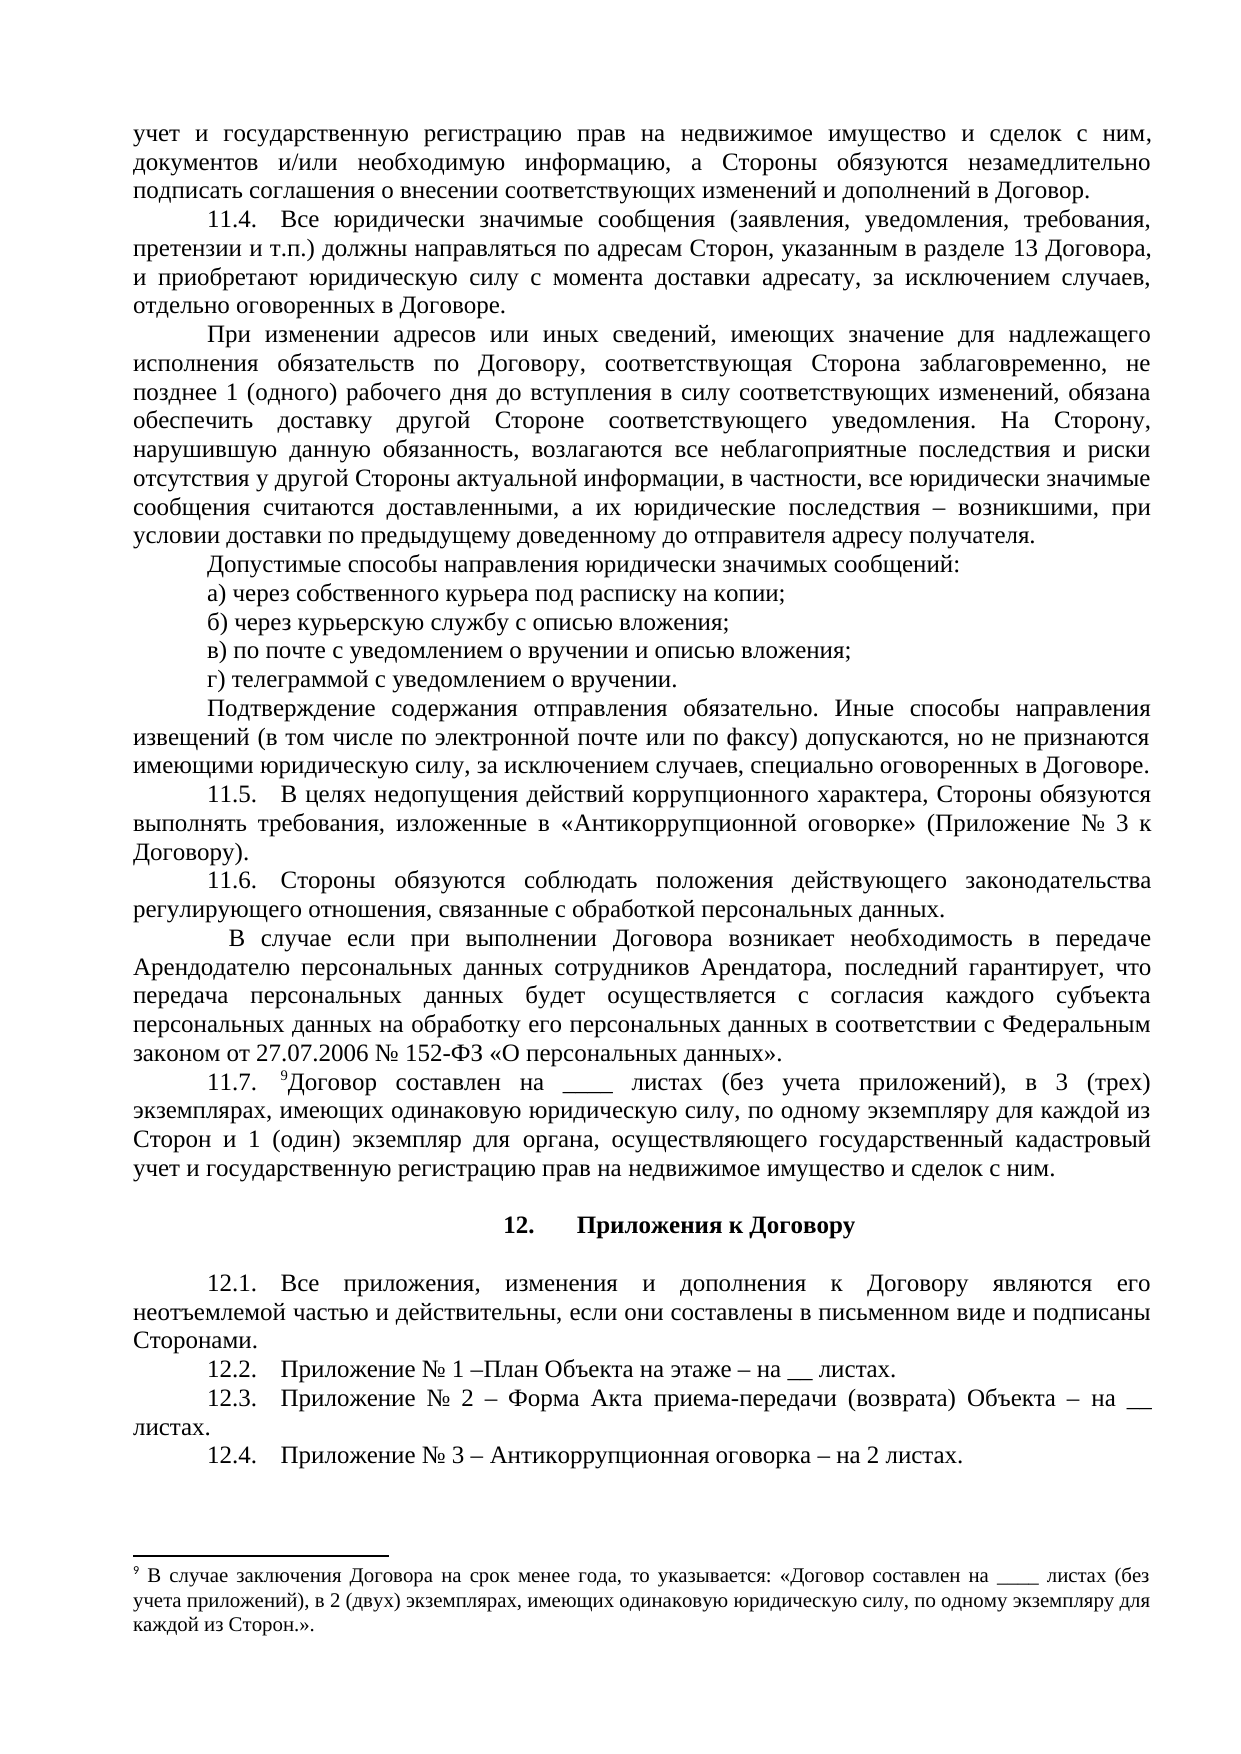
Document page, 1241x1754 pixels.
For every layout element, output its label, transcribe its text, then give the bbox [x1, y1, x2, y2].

list Стороны обязуются соблюдать положения действующего законодательства регулирующего отношения, связанные с обработкой персональных данных. [133, 866, 1152, 923]
text В случае если при выполнении Договора возникает необходимость в передаче Арендодателю персональных данных сотрудников Арендатора, последний гарантирует, что передача персональных данных будет осуществляется с согласия каждого субъекта персональных данных на обработку его персональных данных в соответствии с Федеральным законом от 27.07.2006 № 152-ФЗ «О персональных данных». [133, 923, 1152, 1067]
text б) через курьерскую службу с описью вложения; [133, 607, 1152, 636]
text в) по почте с уведомлением о вручении и описью вложения; [133, 636, 1152, 664]
text г) телеграммой с уведомлением о вручении. [133, 664, 1152, 693]
list Приложение № 3 – Антикоррупционная оговорка – на 2 листах. [133, 1441, 1152, 1469]
text а) через собственного курьера под расписку на копии; [133, 578, 1152, 607]
list Все приложения, изменения и дополнения к Договору являются его неотъемлемой частью и действительны, если они составлены в письменном виде и подписаны Сторонами. [133, 1268, 1152, 1354]
list В целях недопущения действий коррупционного характера, Стороны обязуются выполнять требования, изложенные в «Антикоррупционной оговорке» (Приложение № 3 к Договору). [133, 779, 1152, 866]
list Приложение № 2 – Форма Акта приема-передачи (возврата) Объекта – на __ листах. [133, 1383, 1152, 1441]
text Подтверждение содержания отправления обязательно. Иные способы направления извещений (в том числе по электронной почте или по факсу) допускаются, но не признаются имеющими юридическую силу, за исключением случаев, специально оговоренных в Договоре. [133, 693, 1152, 779]
list Все юридически значимые сообщения (заявления, уведомления, требования, претензии и т.п.) должны направляться по адресам Сторон, указанным в разделе 13 Договора, и приобретают юридическую силу с момента доставки адресату, за исключением случаев, отдельно оговоренных в Договоре. [133, 204, 1152, 319]
list Приложение № 1 –План Объекта на этаже – на __ листах. [133, 1354, 1152, 1383]
text При изменении адресов или иных сведений, имеющих значение для надлежащего исполнения обязательств по Договору, соответствующая Сторона заблаговременно, не позднее 1 (одного) рабочего дня до вступления в силу соответствующих изменений, обязана обеспечить доставку другой Стороне соответствующего уведомления. На Сторону, нарушившую данную обязанность, возлагаются все неблагоприятные последствия и риски отсутствия у другой Стороны актуальной информации, в частности, все юридически значимые сообщения считаются доставленными, а их юридические последствия – возникшими, при условии доставки по предыдущему доведенному до отправителя адресу получателя. [133, 319, 1152, 549]
list Договор составлен на ____ листах (без учета приложений), в 3 (трех) экземплярах, имеющих одинаковую юридическую силу, по одному экземпляру для каждой из Сторон и 1 (один) экземпляр для органа, осуществляющего государственный кадастровый учет и государственную регистрацию прав на недвижимое имущество и сделок с ним. [133, 1067, 1152, 1182]
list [133, 118, 1152, 204]
list Приложения к Договору [133, 1211, 1152, 1239]
text Допустимые способы направления юридически значимых сообщений: [133, 549, 1152, 578]
